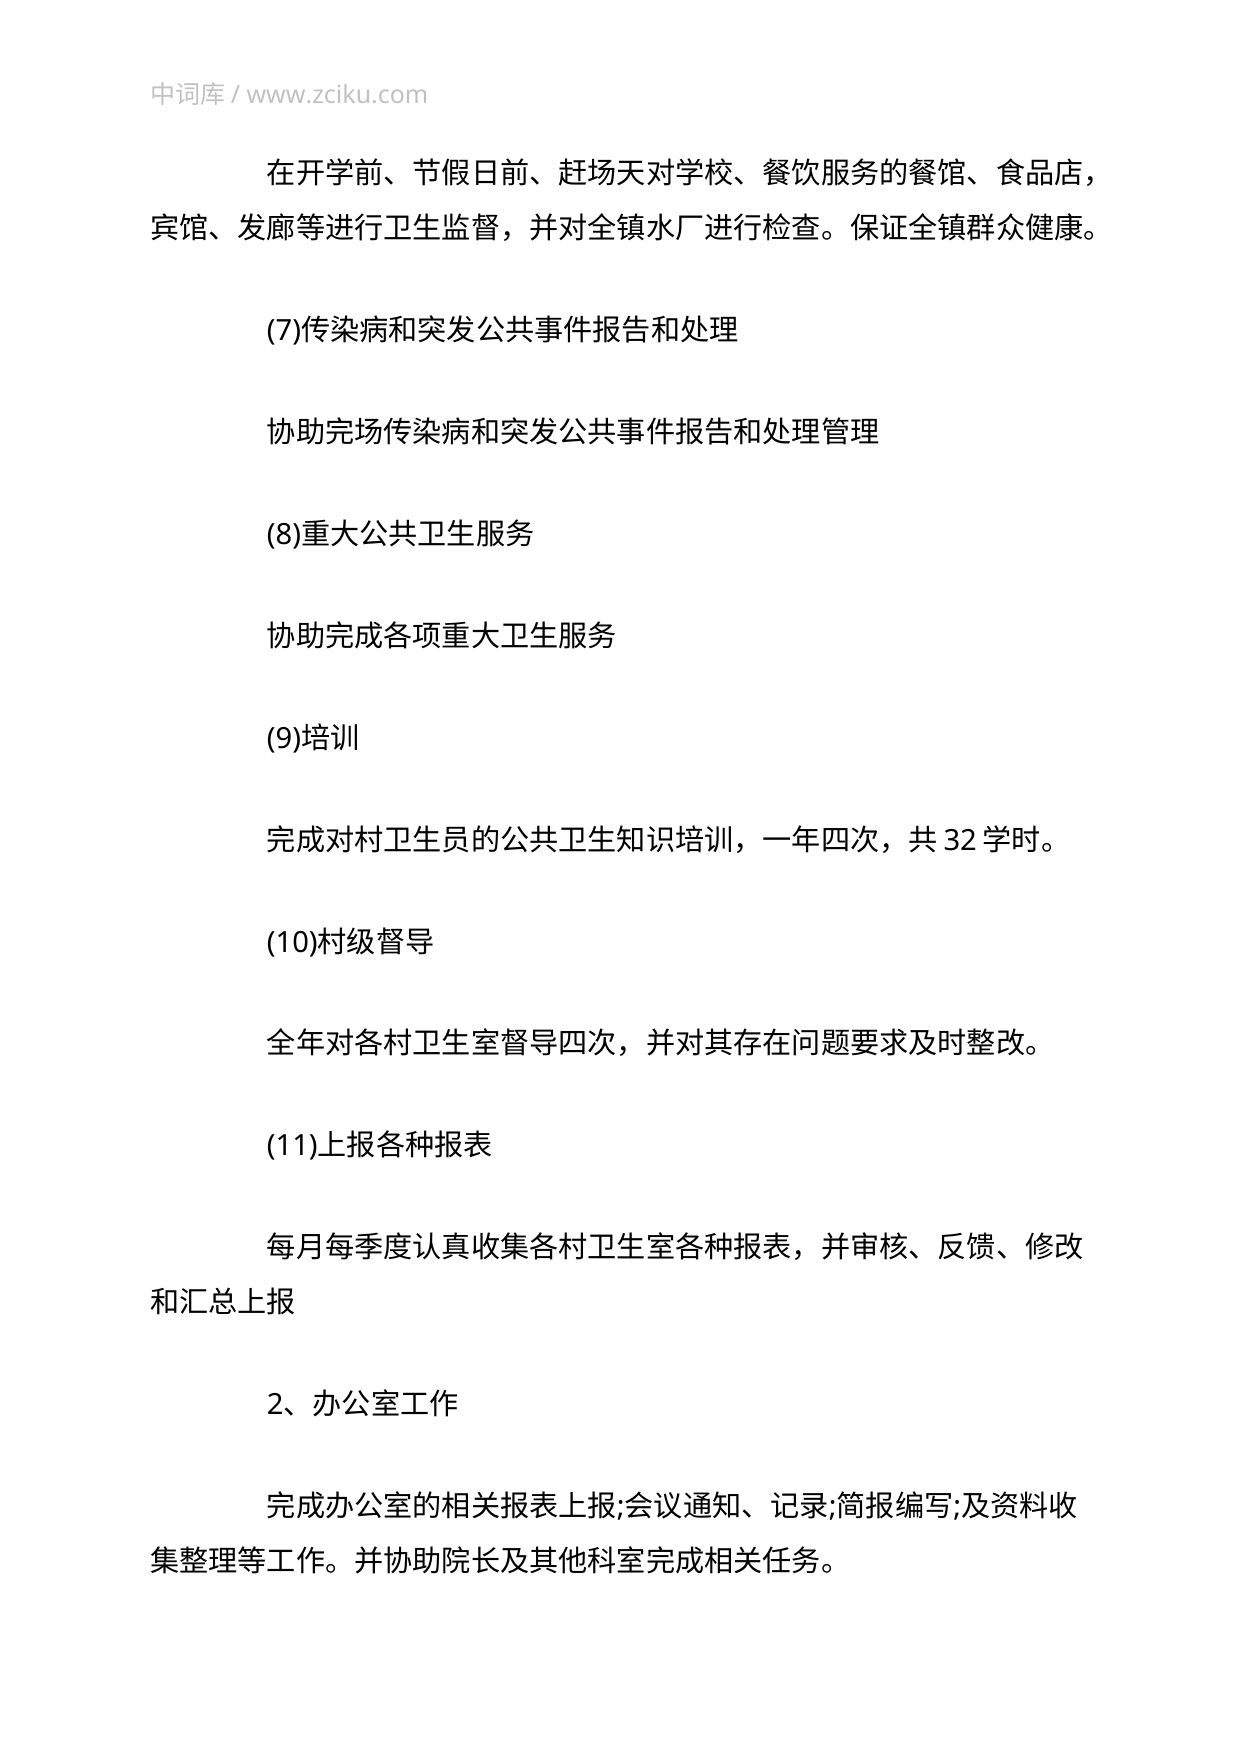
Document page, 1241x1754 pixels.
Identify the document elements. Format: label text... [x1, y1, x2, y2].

text (7)传染病和突发公共事件报告和处理 [150, 307, 1090, 349]
text 协助完成各项重大卫生服务 [150, 612, 1090, 655]
text 完成办公室的相关报表上报;会议通知、记录;简报编写;及资料收集整理等工作。并协助院长及其他科室完成相关任务。 [150, 1482, 1090, 1580]
text 协助完场传染病和突发公共事件报告和处理管理 [150, 409, 1090, 451]
text 在开学前、节假日前、赶场天对学校、餐饮服务的餐馆、食品店，宾馆、发廊等进行卫生监督，并对全镇水厂进行检查。保证全镇群众健康。 [150, 150, 1090, 247]
text (11)上报各种报表 [150, 1122, 1090, 1164]
text (8)重大公共卫生服务 [150, 510, 1090, 553]
text 每月每季度认真收集各村卫生室各种报表，并审核、反馈、修改和汇总上报 [150, 1224, 1090, 1321]
text (9)培训 [150, 714, 1090, 757]
text 2、办公室工作 [150, 1381, 1090, 1423]
text 全年对各村卫生室督导四次，并对其存在问题要求及时整改。 [150, 1020, 1090, 1062]
text (10)村级督导 [150, 918, 1090, 961]
text 完成对村卫生员的公共卫生知识培训，一年四次，共32学时。 [150, 816, 1090, 858]
